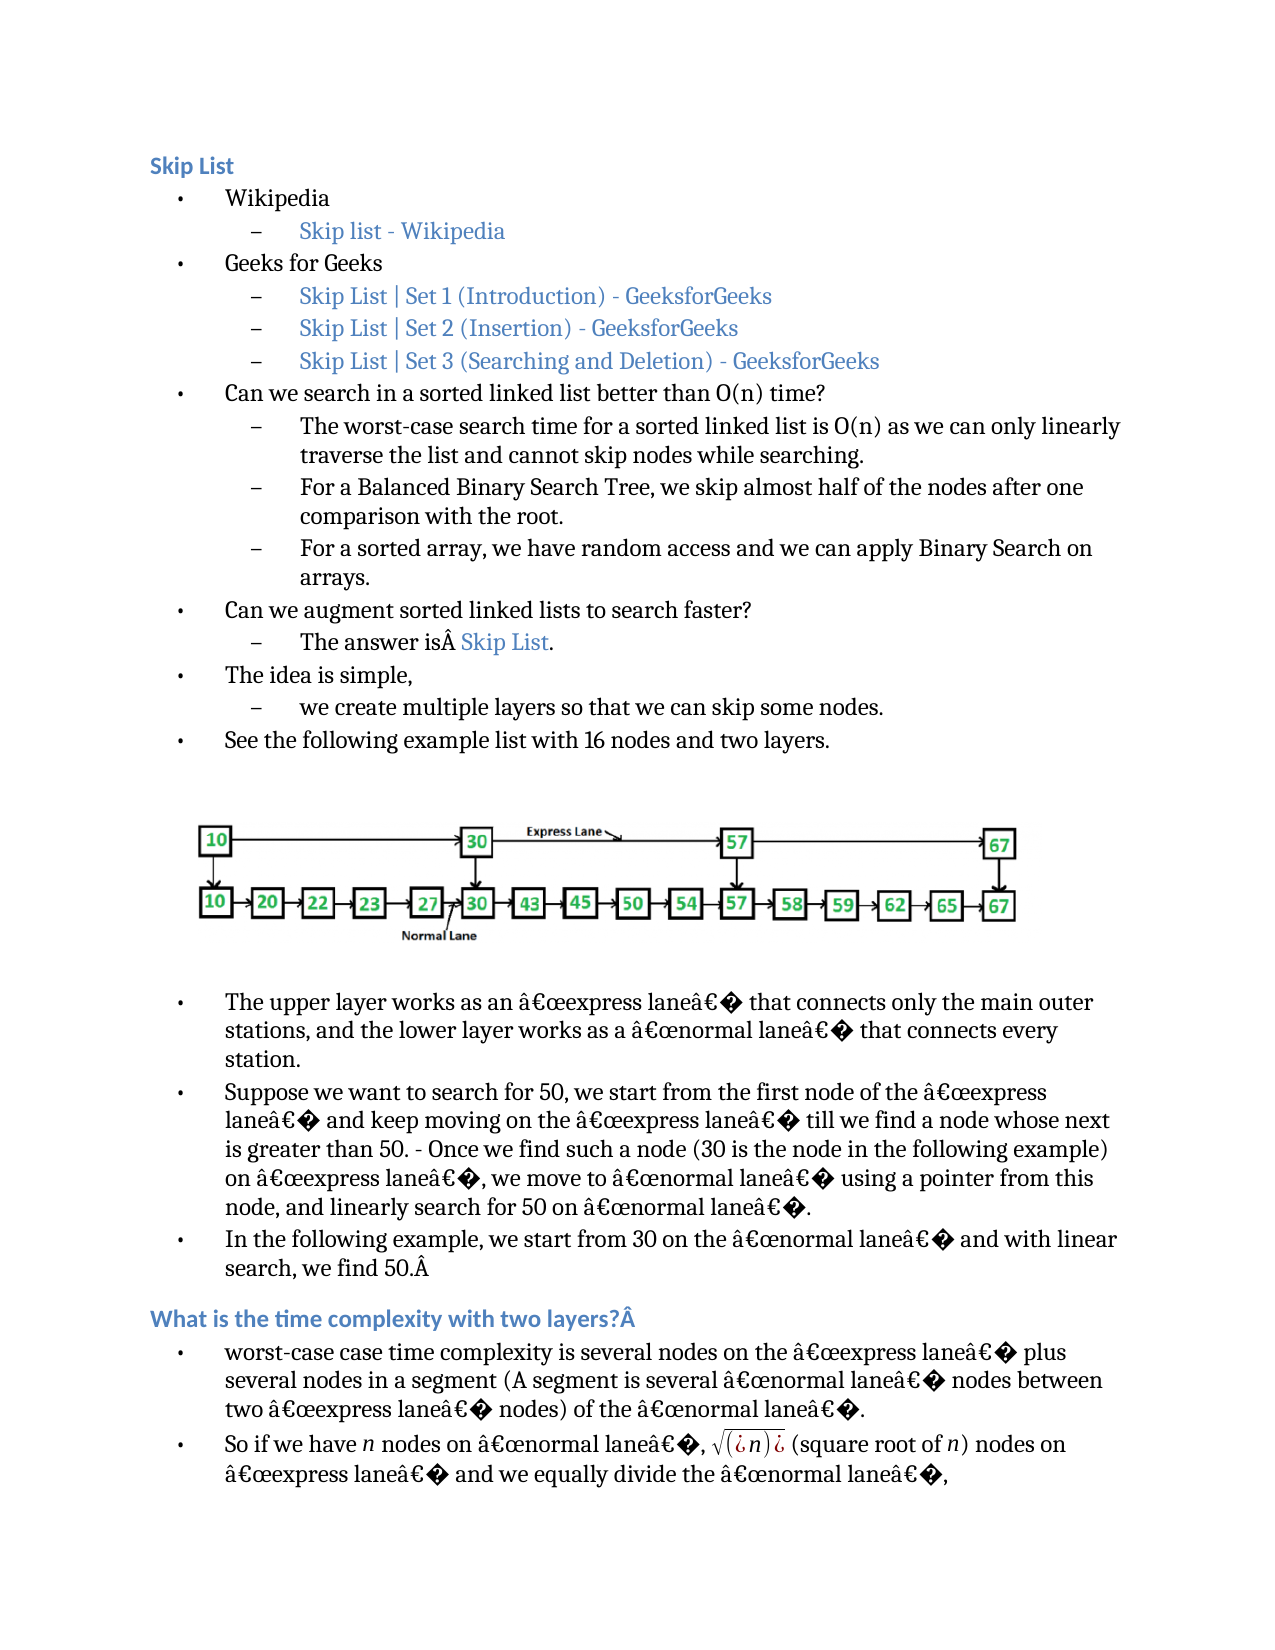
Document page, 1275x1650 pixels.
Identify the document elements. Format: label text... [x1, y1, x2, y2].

list The answer isÂ Skip List. [250, 628, 1125, 657]
list Can we search in a sorted linked list better than O(n) time? [175, 379, 1125, 408]
list The idea is simple, [175, 661, 1125, 689]
list Skip List | Set 3 (Searching and Deletion) - GeeksforGeeks [250, 347, 1125, 376]
list Skip List | Set 2 (Insertion) - GeeksforGeeks [250, 314, 1125, 343]
list we create multiple layers so that we can skip some nodes. [250, 693, 1125, 722]
list See the following example list with 16 nodes and two layers. [175, 726, 1125, 754]
list For a sorted array, we have random access and we can apply Binary Search on arrays. [250, 534, 1125, 592]
list Can we augment sorted linked lists to search faster? [175, 596, 1125, 624]
list In the following example, we start from 30 on the â€œnormal laneâ€� and with linear search, we find 50.Â [175, 1225, 1125, 1283]
list Skip List | Set 1 (Introduction) - GeeksforGeeks [250, 282, 1125, 311]
list Wikipedia [175, 184, 1125, 213]
subtitle Skip List [150, 150, 1125, 181]
picture [168, 773, 1044, 969]
list Skip list - Wikipedia [250, 217, 1125, 246]
list For a Balanced Binary Search Tree, we skip almost half of the nodes after one comparison with the root. [250, 473, 1125, 531]
list The upper layer works as an â€œexpress laneâ€� that connects only the main outer stations, and the lower layer works as a â€œnormal laneâ€� that connects every station. [175, 988, 1125, 1074]
subtitle What is the time complexity with two layers?Â [150, 1303, 1125, 1334]
list The worst-case search time for a sorted linked list is O(n) as we can only linearly traverse the list and cannot skip nodes while searching. [250, 412, 1125, 469]
list Geeks for Geeks [175, 249, 1125, 278]
list worst-case case time complexity is several nodes on the â€œexpress laneâ€� plus several nodes in a segment (A segment is several â€œnormal laneâ€� nodes between two â€œexpress laneâ€� nodes) of the â€œnormal laneâ€�. [175, 1338, 1125, 1424]
list Suppose we want to search for 50, we start from the first node of the â€œexpress laneâ€� and keep moving on the â€œexpress laneâ€� till we find a node whose next is greater than 50. - Once we find such a node (30 is the node in the following example) on â€œexpress laneâ€�, we move to â€œnormal laneâ€� using a pointer from this node, and linearly search for 50 on â€œnormal laneâ€�. [175, 1078, 1125, 1221]
list So if we have nodes on â€œnormal laneâ€�, (square root of ) nodes on â€œexpress laneâ€� and we equally divide the â€œnormal laneâ€�, [175, 1428, 1125, 1489]
